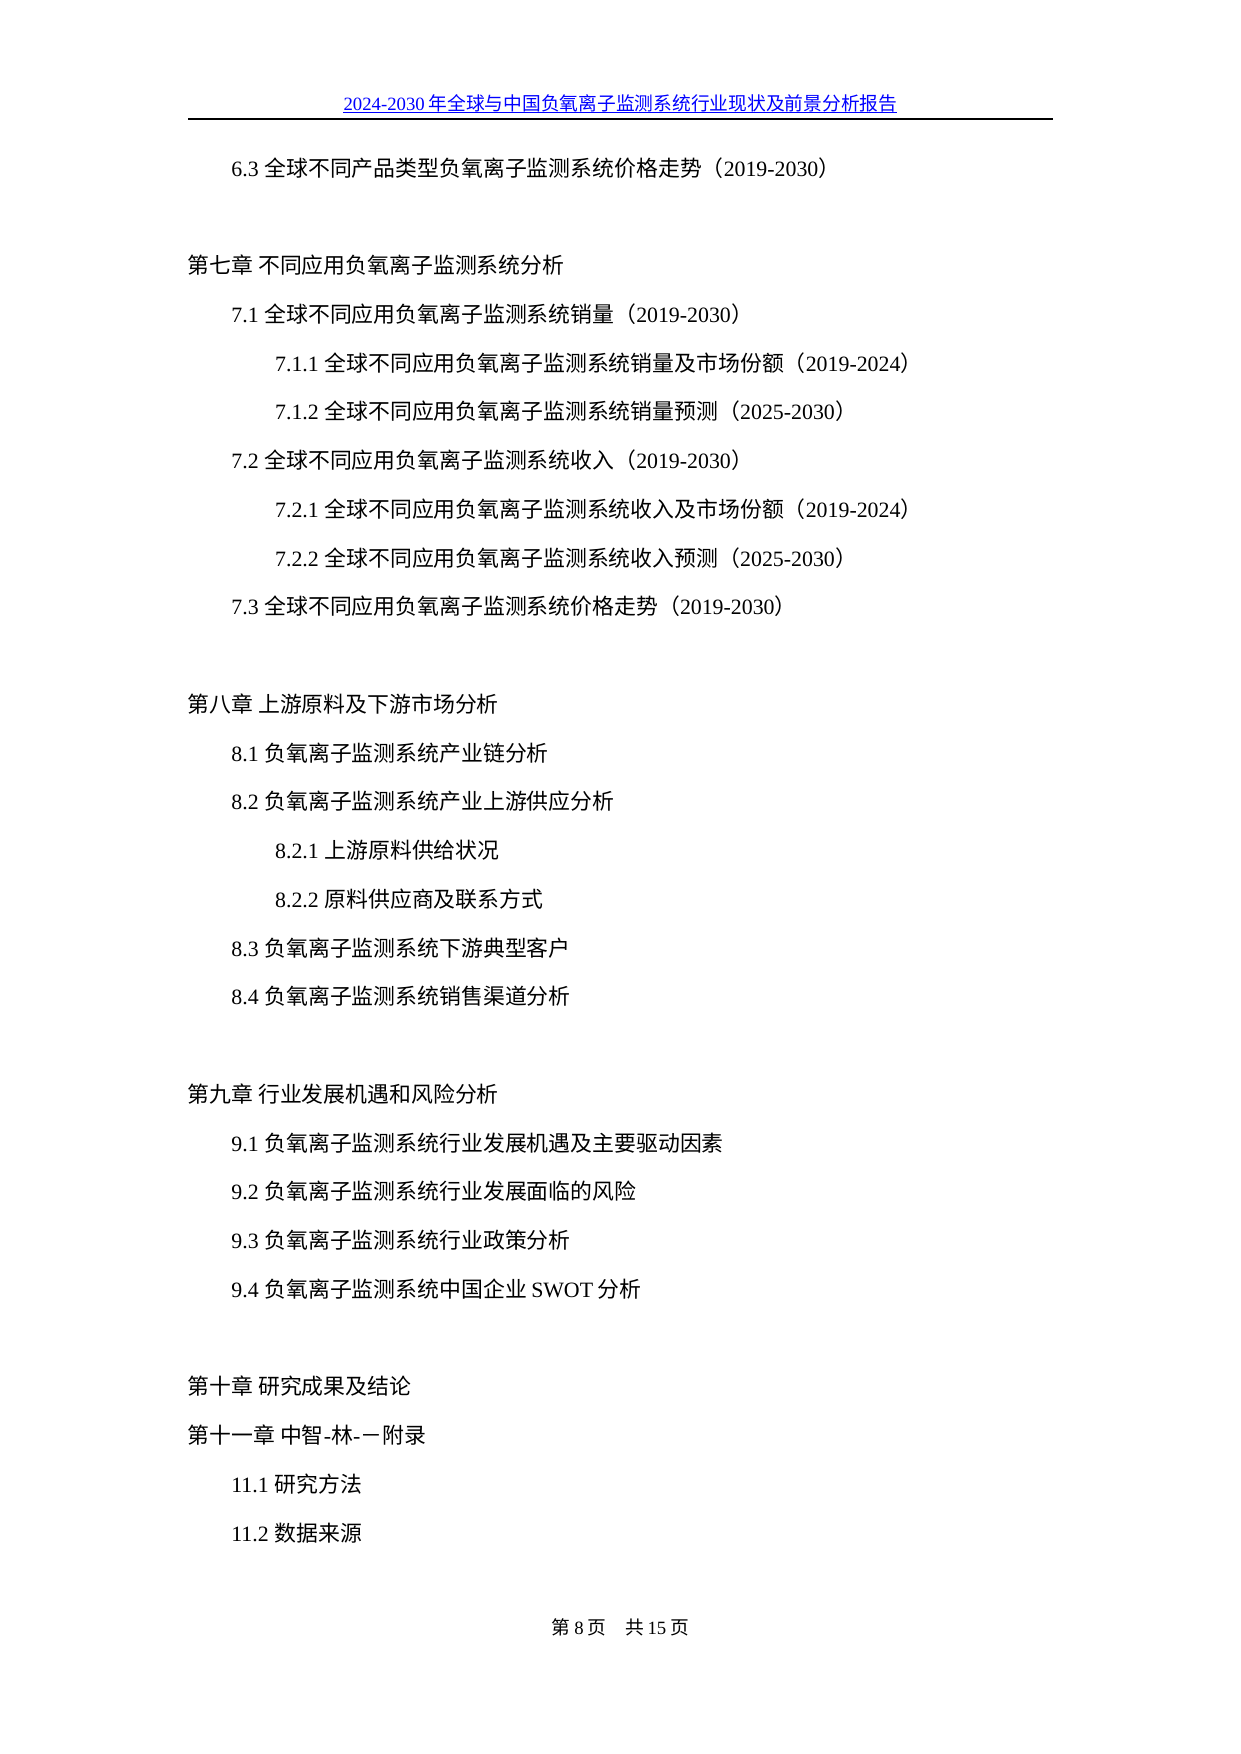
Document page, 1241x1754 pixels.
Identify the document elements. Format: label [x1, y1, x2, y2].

text [187, 150, 1053, 1548]
